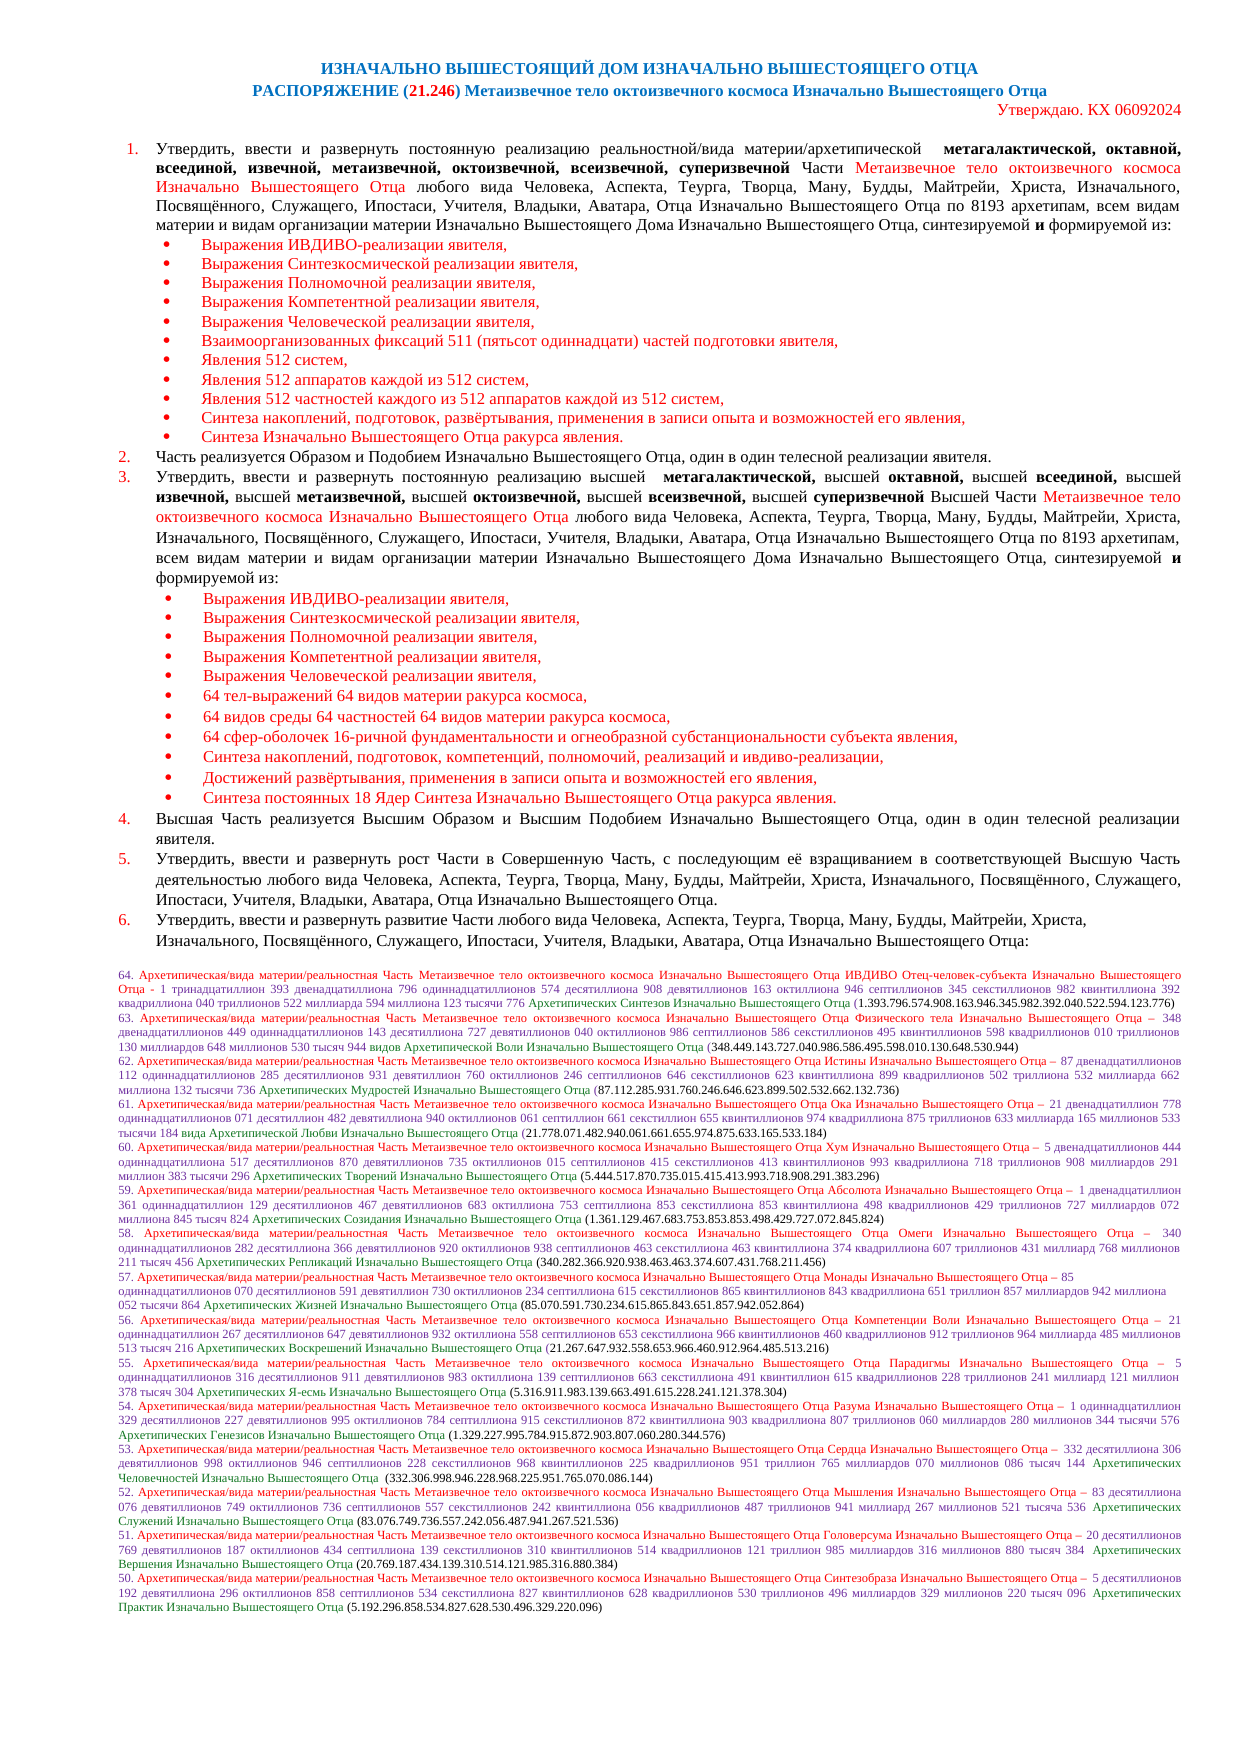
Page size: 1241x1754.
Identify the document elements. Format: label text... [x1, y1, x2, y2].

subtitle РАСПОРЯЖЕНИЕ (21.246) Метаизвечное тело октоизвечного космоса Изначально Вышестоящего Отца [118, 81, 1181, 100]
list Синтеза Изначально Вышестоящего Отца ракурса явления. [163, 427, 1181, 446]
list Выражения Синтезкосмической реализации явителя, [165, 608, 1181, 627]
list Утвердить, ввести и развернуть постоянную реализацию высшей метагалактической, высшей октавной, высшей всеединой, высшей извечной, высшей метаизвечной, высшей октоизвечной, высшей всеизвечной, высшей суперизвечной Высшей Части Метаизвечное тело октоизвечного космоса Изначально Вышестоящего Отца любого вида Человека, Аспекта, Теурга, Творца, Ману, Будды, Майтрейи, Христа, Изначального, Посвящённого, Служащего, Ипостаси, Учителя, Владыки, Аватара, Отца Изначально Вышестоящего Отца по 8193 архетипам, всем видам материи и видам организации материи Изначально Вышестоящего Дома Изначально Вышестоящего Отца, синтезируемой и формируемой из: [118, 467, 1181, 587]
list Достижений развёртывания, применения в записи опыта и возможностей его явления, [165, 768, 1181, 787]
list Синтеза накоплений, подготовок, компетенций, полномочий, реализаций и ивдиво-реализации, [165, 747, 1181, 767]
text 56. Архетипическая/вида материи/реальностная Часть Метаизвечное тело октоизвечного космоса Изначально Вышестоящего Отца Компетенции Воли Изначально Вышестоящего Отца – 21 одиннадцатиллион 267 десятиллионов 647 девятиллионов 932 октиллиона 558 септиллионов 653 секстиллиона 966 квинтиллионов 460 квадриллионов 912 триллионов 964 миллиарда 485 миллионов 513 тысяч 216 Архетипических Воскрешений Изначально Вышестоящего Отца (21.267.647.932.558.653.966.460.912.964.485.513.216) [118, 1312, 1181, 1356]
text 54. Архетипическая/вида материи/реальностная Часть Метаизвечное тело октоизвечного космоса Изначально Вышестоящего Отца Разума Изначально Вышестоящего Отца – 1 одиннадцатиллион 329 десятиллионов 227 девятиллионов 995 октиллионов 784 септиллиона 915 секстиллионов 872 квинтиллиона 903 квадриллиона 807 триллионов 060 миллиардов 280 миллионов 344 тысячи 576 Архетипических Генезисов Изначально Вышестоящего Отца (1.329.227.995.784.915.872.903.807.060.280.344.576) [118, 1399, 1181, 1442]
text 53. Архетипическая/вида материи/реальностная Часть Метаизвечное тело октоизвечного космоса Изначально Вышестоящего Отца Сердца Изначально Вышестоящего Отца – 332 десятиллиона 306 девятиллионов 998 октиллионов 946 септиллионов 228 секстиллионов 968 квинтиллионов 225 квадриллионов 951 триллион 765 миллиардов 070 миллионов 086 тысяч 144 Архетипических Человечностей Изначально Вышестоящего Отца (332.306.998.946.228.968.225.951.765.070.086.144) [118, 1442, 1181, 1485]
text 55. Архетипическая/вида материи/реальностная Часть Метаизвечное тело октоизвечного космоса Изначально Вышестоящего Отца Парадигмы Изначально Вышестоящего Отца – 5 одиннадцатиллионов 316 десятиллионов 911 девятиллионов 983 октиллиона 139 септиллионов 663 секстиллиона 491 квинтиллион 615 квадриллионов 228 триллионов 241 миллиард 121 миллион 378 тысяч 304 Архетипических Я-есмь Изначально Вышестоящего Отца (5.316.911.983.139.663.491.615.228.241.121.378.304) [118, 1356, 1181, 1399]
text 63. Архетипическая/вида материи/реальностная Часть Метаизвечное тело октоизвечного космоса Изначально Вышестоящего Отца Физического тела Изначально Вышестоящего Отца – 348 двенадцатиллионов 449 одиннадцатиллионов 143 десятиллиона 727 девятиллионов 040 октиллионов 986 септиллионов 586 секстиллионов 495 квинтиллионов 598 квадриллионов 010 триллионов 130 миллиардов 648 миллионов 530 тысяч 944 видов Архетипической Воли Изначально Вышестоящего Отца (348.449.143.727.040.986.586.495.598.010.130.648.530.944) [118, 1011, 1181, 1054]
text 57. Архетипическая/вида материи/реальностная Часть Метаизвечное тело октоизвечного космоса Изначально Вышестоящего Отца Монады Изначально Вышестоящего Отца – 85 одиннадцатиллионов 070 десятиллионов 591 девятиллион 730 октиллионов 234 септиллиона 615 секстиллионов 865 квинтиллионов 843 квадриллиона 651 триллион 857 миллиардов 942 миллиона 052 тысячи 864 Архетипических Жизней Изначально Вышестоящего Отца (85.070.591.730.234.615.865.843.651.857.942.052.864) [118, 1269, 1181, 1312]
text ИЗНАЧАЛЬНО ВЫШЕСТОЯЩИЙ ДОМ ИЗНАЧАЛЬНО ВЫШЕСТОЯЩЕГО ОТЦА [118, 59, 1181, 78]
list Утвердить, ввести и развернуть развитие Части любого вида Человека, Аспекта, Теурга, Творца, Ману, Будды, Майтрейи, Христа, Изначального, Посвящённого, Служащего, Ипостаси, Учителя, Владыки, Аватара, Отца Изначально Вышестоящего Отца: [118, 910, 1181, 949]
list Утвердить, ввести и развернуть постоянную реализацию реальностной/вида материи/архетипической метагалактической, октавной, всеединой, извечной, метаизвечной, октоизвечной, всеизвечной, суперизвечной Части Метаизвечное тело октоизвечного космоса Изначально Вышестоящего Отца любого вида Человека, Аспекта, Теурга, Творца, Ману, Будды, Майтрейи, Христа, Изначального, Посвящённого, Служащего, Ипостаси, Учителя, Владыки, Аватара, Отца Изначально Вышестоящего Отца по 8193 архетипам, всем видам материи и видам организации материи Изначально Вышестоящего Дома Изначально Вышестоящего Отца, синтезируемой и формируемой из: [126, 138, 1181, 234]
list 64 видов среды 64 частностей 64 видов материи ракурса космоса, [165, 706, 1181, 726]
list Выражения Полномочной реализации явителя, [165, 627, 1181, 646]
list Явления 512 систем, [163, 350, 1181, 369]
text 52. Архетипическая/вида материи/реальностная Часть Метаизвечное тело октоизвечного космоса Изначально Вышестоящего Отца Мышления Изначально Вышестоящего Отца – 83 десятиллиона 076 девятиллионов 749 октиллионов 736 септиллионов 557 секстиллионов 242 квинтиллиона 056 квадриллионов 487 триллионов 941 миллиард 267 миллионов 521 тысяча 536 Архетипических Служений Изначально Вышестоящего Отца (83.076.749.736.557.242.056.487.941.267.521.536) [118, 1485, 1181, 1528]
list Выражения Компетентной реализации явителя, [165, 646, 1181, 666]
list Выражения Человеческой реализации явителя, [165, 666, 1181, 685]
text 60. Архетипическая/вида материи/реальностная Часть Метаизвечное тело октоизвечного космоса Изначально Вышестоящего Отца Хум Изначально Вышестоящего Отца – 5 двенадцатиллионов 444 одиннадцатиллиона 517 десятиллионов 870 девятиллионов 735 октиллионов 015 септиллионов 415 секстиллионов 413 квинтиллионов 993 квадриллиона 718 триллионов 908 миллиардов 291 миллион 383 тысячи 296 Архетипических Творений Изначально Вышестоящего Отца (5.444.517.870.735.015.415.413.993.718.908.291.383.296) [118, 1140, 1181, 1183]
list Часть реализуется Образом и Подобием Изначально Вышестоящего Отца, один в один телесной реализации явителя. [118, 446, 1181, 466]
text 61. Архетипическая/вида материи/реальностная Часть Метаизвечное тело октоизвечного космоса Изначально Вышестоящего Отца Ока Изначально Вышестоящего Отца – 21 двенадцатиллион 778 одиннадцатиллионов 071 десятиллион 482 девятиллиона 940 октиллионов 061 септиллион 661 секстиллион 655 квинтиллионов 974 квадриллиона 875 триллионов 633 миллиарда 165 миллионов 533 тысячи 184 вида Архетипической Любви Изначально Вышестоящего Отца (21.778.071.482.940.061.661.655.974.875.633.165.533.184) [118, 1097, 1181, 1140]
list Выражения ИВДИВО-реализации явителя, [165, 588, 1181, 608]
list Высшая Часть реализуется Высшим Образом и Высшим Подобием Изначально Вышестоящего Отца, один в один телесной реализации явителя. [118, 808, 1181, 848]
text 51. Архетипическая/вида материи/реальностная Часть Метаизвечное тело октоизвечного космоса Изначально Вышестоящего Отца Головерсума Изначально Вышестоящего Отца – 20 десятиллионов 769 девятиллионов 187 октиллионов 434 септиллиона 139 секстиллионов 310 квинтиллионов 514 квадриллионов 121 триллион 985 миллиардов 316 миллионов 880 тысяч 384 Архетипических Вершения Изначально Вышестоящего Отца (20.769.187.434.139.310.514.121.985.316.880.384) [118, 1528, 1181, 1571]
list Синтеза постоянных 18 Ядер Синтеза Изначально Вышестоящего Отца ракурса явления. [165, 788, 1181, 807]
list Выражения Полномочной реализации явителя, [163, 273, 1181, 292]
text 62. Архетипическая/вида материи/реальностная Часть Метаизвечное тело октоизвечного космоса Изначально Вышестоящего Отца Истины Изначально Вышестоящего Отца – 87 двенадцатиллионов 112 одиннадцатиллионов 285 десятиллионов 931 девятиллион 760 октиллионов 246 септиллионов 646 секстиллионов 623 квинтиллиона 899 квадриллионов 502 триллиона 532 миллиарда 662 миллиона 132 тысячи 736 Архетипических Мудростей Изначально Вышестоящего Отца (87.112.285.931.760.246.646.623.899.502.532.662.132.736) [118, 1054, 1181, 1097]
list 64 сфер-оболочек 16-ричной фундаментальности и огнеобразной субстанциональности субъекта явления, [165, 727, 1181, 746]
list Выражения Синтезкосмической реализации явителя, [163, 254, 1181, 273]
text 58. Архетипическая/вида материи/реальностная Часть Метаизвечное тело октоизвечного космоса Изначально Вышестоящего Отца Омеги Изначально Вышестоящего Отца – 340 одиннадцатиллионов 282 десятиллиона 366 девятиллионов 920 октиллионов 938 септиллионов 463 секстиллиона 463 квинтиллиона 374 квадриллиона 607 триллионов 431 миллиард 768 миллионов 211 тысяч 456 Архетипических Репликаций Изначально Вышестоящего Отца (340.282.366.920.938.463.463.374.607.431.768.211.456) [118, 1226, 1181, 1269]
list Выражения Человеческой реализации явителя, [163, 311, 1181, 331]
text 59. Архетипическая/вида материи/реальностная Часть Метаизвечное тело октоизвечного космоса Изначально Вышестоящего Отца Абсолюта Изначально Вышестоящего Отца – 1 двенадцатиллион 361 одиннадцатиллион 129 десятиллионов 467 девятиллионов 683 октиллиона 753 септиллиона 853 секстиллиона 853 квинтиллиона 498 квадриллионов 429 триллионов 727 миллиардов 072 миллиона 845 тысяч 824 Архетипических Созидания Изначально Вышестоящего Отца (1.361.129.467.683.753.853.853.498.429.727.072.845.824) [118, 1183, 1181, 1226]
text 64. Архетипическая/вида материи/реальностная Часть Метаизвечное тело октоизвечного космоса Изначально Вышестоящего Отца ИВДИВО Отец-человек-субъекта Изначально Вышестоящего Отца - 1 тринадцатиллион 393 двенадцатиллиона 796 одиннадцатиллионов 574 десятиллиона 908 девятиллионов 163 октиллиона 946 септиллионов 345 секстиллионов 982 квинтиллиона 392 квадриллиона 040 триллионов 522 миллиарда 594 миллиона 123 тысячи 776 Архетипических Синтезов Изначально Вышестоящего Отца (1.393.796.574.908.163.946.345.982.392.040.522.594.123.776) [118, 967, 1181, 1011]
list Синтеза накоплений, подготовок, развёртывания, применения в записи опыта и возможностей его явления, [163, 408, 1181, 427]
list Явления 512 аппаратов каждой из 512 систем, [163, 369, 1181, 388]
text Утверждаю. КХ 06092024 [118, 100, 1181, 119]
list Выражения ИВДИВО-реализации явителя, [163, 234, 1181, 254]
list Выражения Компетентной реализации явителя, [163, 292, 1181, 311]
list 64 тел-выражений 64 видов материи ракурса космоса, [165, 686, 1181, 705]
list Утвердить, ввести и развернуть рост Части в Совершенную Часть, с последующим её взращиванием в соответствующей Высшую Часть деятельностью любого вида Человека, Аспекта, Теурга, Творца, Ману, Будды, Майтрейи, Христа, Изначального, Посвящённого, Служащего, Ипостаси, Учителя, Владыки, Аватара, Отца Изначально Вышестоящего Отца. [118, 849, 1181, 909]
text 50. Архетипическая/вида материи/реальностная Часть Метаизвечное тело октоизвечного космоса Изначально Вышестоящего Отца Синтезобраза Изначально Вышестоящего Отца – 5 десятиллионов 192 девятиллиона 296 октиллионов 858 септиллионов 534 секстиллиона 827 квинтиллионов 628 квадриллионов 530 триллионов 496 миллиардов 329 миллионов 220 тысяч 096 Архетипических Практик Изначально Вышестоящего Отца (5.192.296.858.534.827.628.530.496.329.220.096) [118, 1571, 1181, 1614]
list Явления 512 частностей каждого из 512 аппаратов каждой из 512 систем, [163, 388, 1181, 408]
list Взаимоорганизованных фиксаций 511 (пятьсот одиннадцати) частей подготовки явителя, [163, 331, 1181, 350]
